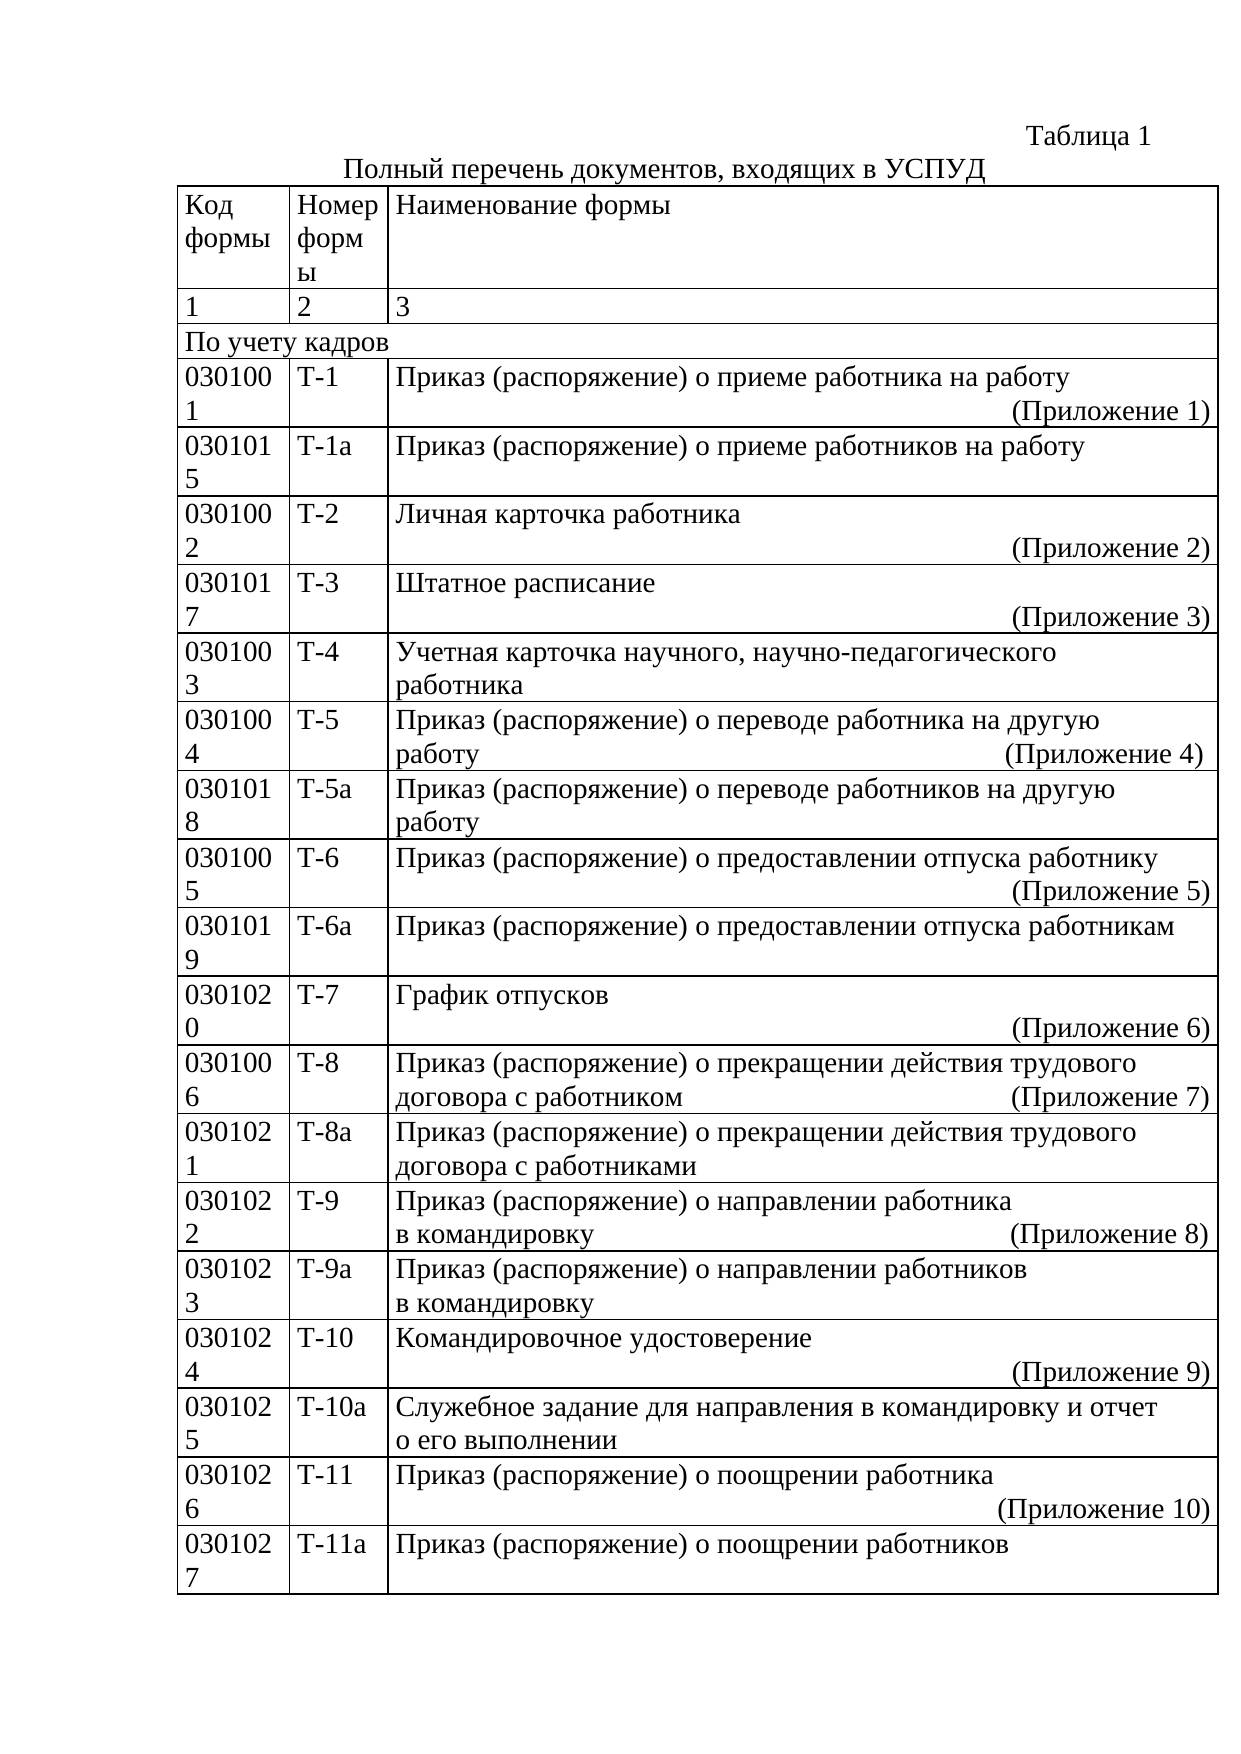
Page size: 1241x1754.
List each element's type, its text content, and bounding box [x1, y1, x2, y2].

table_cell 0301003 [178, 634, 289, 701]
table_cell Т-5 [290, 702, 387, 769]
text Полный перечень документов, входящих в УСПУД [177, 152, 1152, 185]
table_cell 0301004 [178, 702, 289, 769]
table_cell Приказ (распоряжение) о поощрении работников [389, 1526, 1217, 1593]
table_cell Т-10а [290, 1389, 387, 1456]
table_cell 0301005 [178, 840, 289, 907]
table_cell 0301022 [178, 1183, 289, 1250]
table_cell Т-3 [290, 565, 387, 632]
table_cell Т-10 [290, 1320, 387, 1387]
table_cell Приказ (распоряжение) о переводе работников на другую работу [389, 771, 1217, 838]
table_cell Приказ (распоряжение) о направлении работников в командировку [389, 1252, 1217, 1319]
table_cell Приказ (распоряжение) о приеме работников на работу [389, 428, 1217, 495]
table_cell 0301024 [178, 1320, 289, 1387]
table_cell 0301020 [178, 977, 289, 1044]
table_cell 0301023 [178, 1252, 289, 1319]
table_header Номер формы [290, 187, 387, 287]
table_cell По учету кадров [178, 324, 1217, 358]
table_cell Т-1а [290, 428, 387, 495]
table_cell Т-2 [290, 497, 387, 563]
table_cell Т-7 [290, 977, 387, 1044]
table_cell Личная карточка работника (Приложение 2) [389, 497, 1217, 563]
table_cell Т-8 [290, 1046, 387, 1113]
table_cell Приказ (распоряжение) о прекращении действия трудового договора с работником (Приложение 7) [389, 1046, 1217, 1113]
table_cell Служебное задание для направления в командировку и отчет о его выполнении [389, 1389, 1217, 1456]
table_cell 0301002 [178, 497, 289, 563]
table_cell 0301015 [178, 428, 289, 495]
table_cell 0301018 [178, 771, 289, 838]
table_cell Т-9а [290, 1252, 387, 1319]
table_cell Т-1 [290, 359, 387, 426]
table_cell 1 [178, 289, 289, 322]
table_cell Приказ (распоряжение) о направлении работника в командировку (Приложение 8) [389, 1183, 1217, 1250]
table_cell Т-5а [290, 771, 387, 838]
table_cell 0301019 [178, 908, 289, 975]
table_cell 0301001 [178, 359, 289, 426]
table_cell Приказ (распоряжение) о приеме работника на работу (Приложение 1) [389, 359, 1217, 426]
text Таблица 1 [177, 118, 1152, 152]
table_cell 0301027 [178, 1526, 289, 1593]
table_cell 0301026 [178, 1458, 289, 1524]
table_cell График отпусков (Приложение 6) [389, 977, 1217, 1044]
table_cell 0301006 [178, 1046, 289, 1113]
table_cell 0301021 [178, 1114, 289, 1181]
table_cell Приказ (распоряжение) о поощрении работника (Приложение 10) [389, 1458, 1217, 1524]
table_header Наименование формы [389, 187, 1217, 287]
table_cell Приказ (распоряжение) о предоставлении отпуска работнику (Приложение 5) [389, 840, 1217, 907]
table_cell Учетная карточка научного, научно-педагогического работника [389, 634, 1217, 701]
table_cell Приказ (распоряжение) о прекращении действия трудового договора с работниками [389, 1114, 1217, 1181]
table_cell Т-9 [290, 1183, 387, 1250]
table_cell Т-11 [290, 1458, 387, 1524]
table_cell Т-6а [290, 908, 387, 975]
table_cell 0301025 [178, 1389, 289, 1456]
table_cell Приказ (распоряжение) о переводе работника на другую работу (Приложение 4) [389, 702, 1217, 769]
table_cell Т-4 [290, 634, 387, 701]
table_cell Т-11а [290, 1526, 387, 1593]
table_cell 0301017 [178, 565, 289, 632]
table_cell Т-8а [290, 1114, 387, 1181]
table_cell 3 [389, 289, 1217, 322]
table_cell Приказ (распоряжение) о предоставлении отпуска работникам [389, 908, 1217, 975]
table_cell 2 [290, 289, 387, 322]
table_header Код формы [178, 187, 289, 287]
table_cell Штатное расписание (Приложение 3) [389, 565, 1217, 632]
table_cell Т-6 [290, 840, 387, 907]
table_cell Командировочное удостоверение (Приложение 9) [389, 1320, 1217, 1387]
